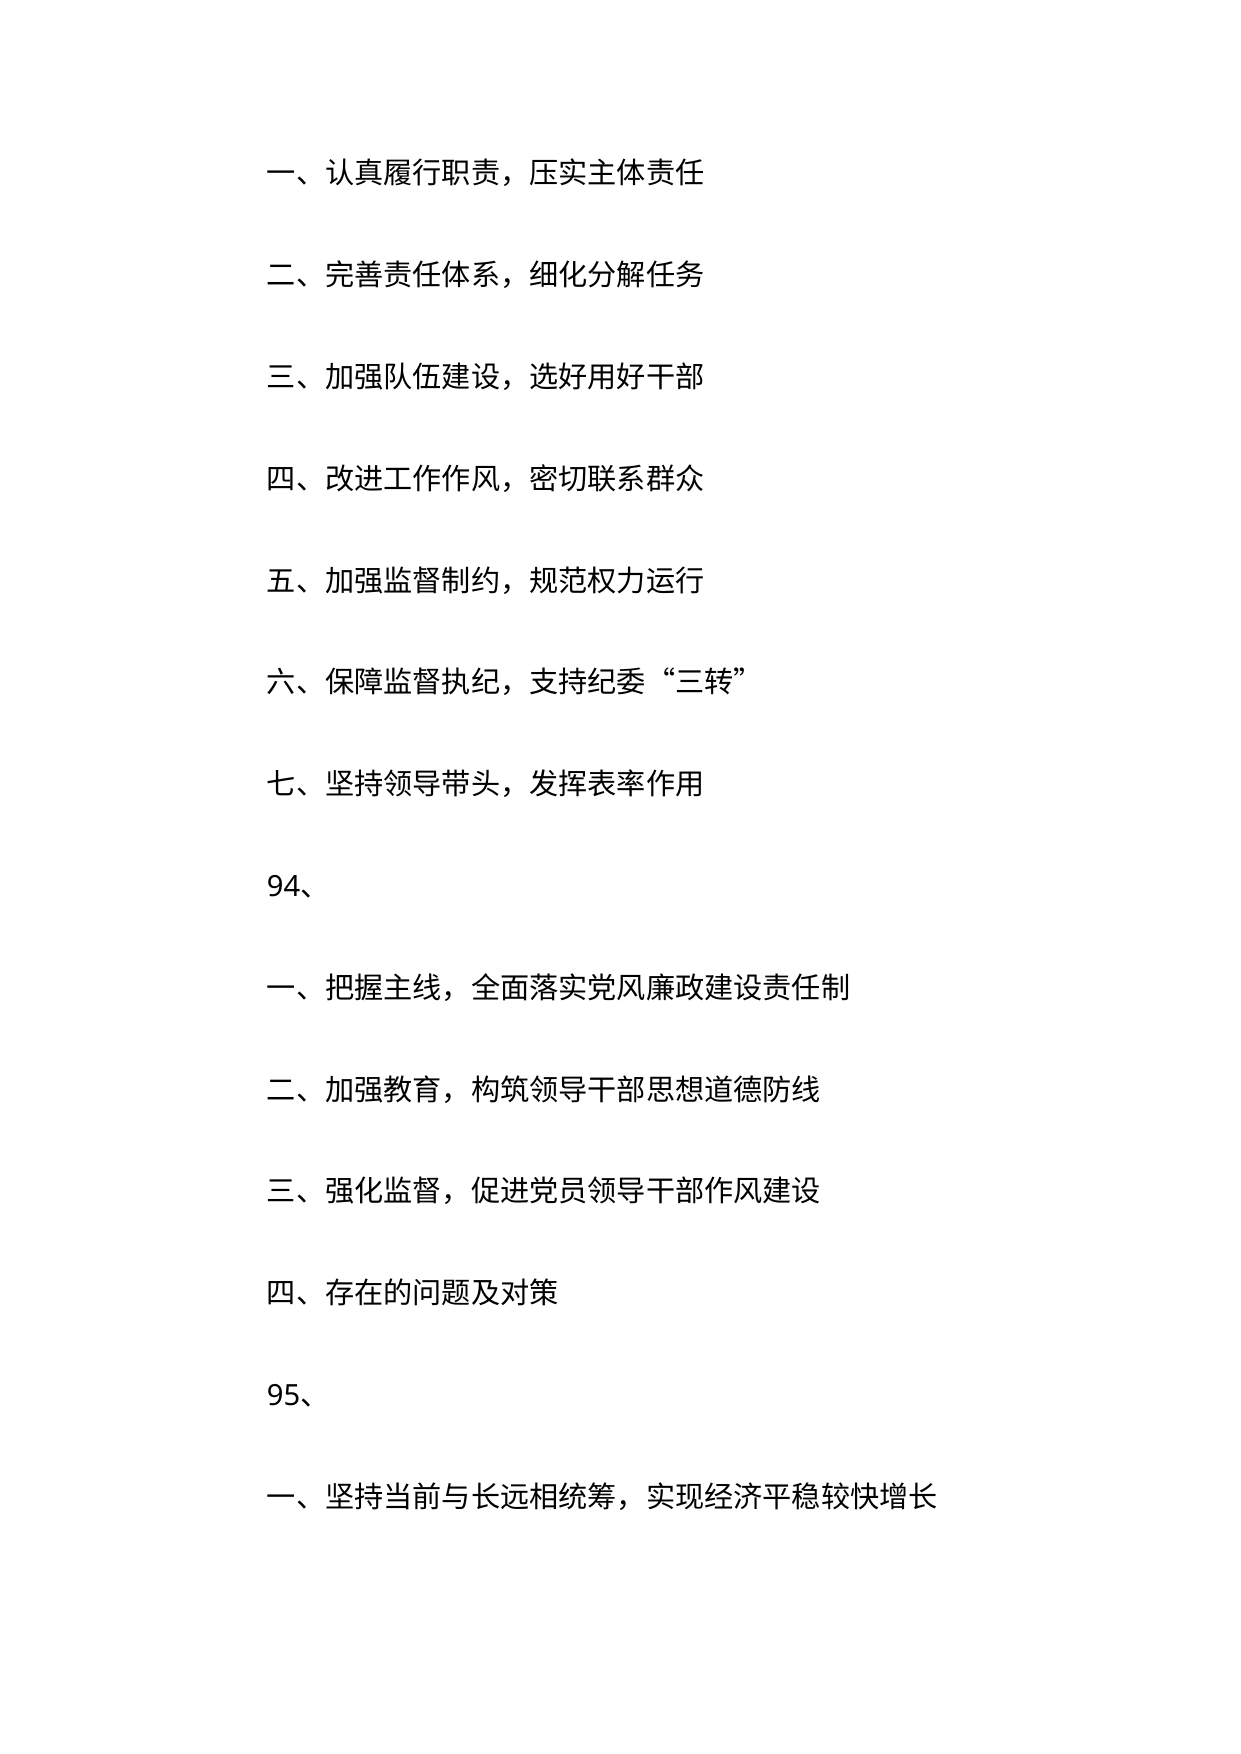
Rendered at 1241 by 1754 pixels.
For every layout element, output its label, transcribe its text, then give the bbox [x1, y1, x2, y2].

text 四、改进工作作风，密切联系群众 [150, 455, 1090, 498]
text 二、完善责任体系，细化分解任务 [150, 252, 1090, 294]
text 94、 [150, 862, 1090, 905]
text 七、坚持领导带头，发挥表率作用 [150, 761, 1090, 803]
text 二、加强教育，构筑领导干部思想道德防线 [150, 1066, 1090, 1108]
text 五、加强监督制约，规范权力运行 [150, 557, 1090, 599]
text 三、加强队伍建设，选好用好干部 [150, 353, 1090, 396]
text 一、坚持当前与长远相统筹，实现经济平稳较快增长 [150, 1473, 1090, 1516]
text 三、强化监督，促进党员领导干部作风建设 [150, 1168, 1090, 1210]
text 一、认真履行职责，压实主体责任 [150, 150, 1090, 192]
text 四、存在的问题及对策 [150, 1270, 1090, 1312]
text 95、 [150, 1371, 1090, 1414]
text 一、把握主线，全面落实党风廉政建设责任制 [150, 964, 1090, 1007]
text 六、保障监督执纪，支持纪委“三转” [150, 659, 1090, 701]
